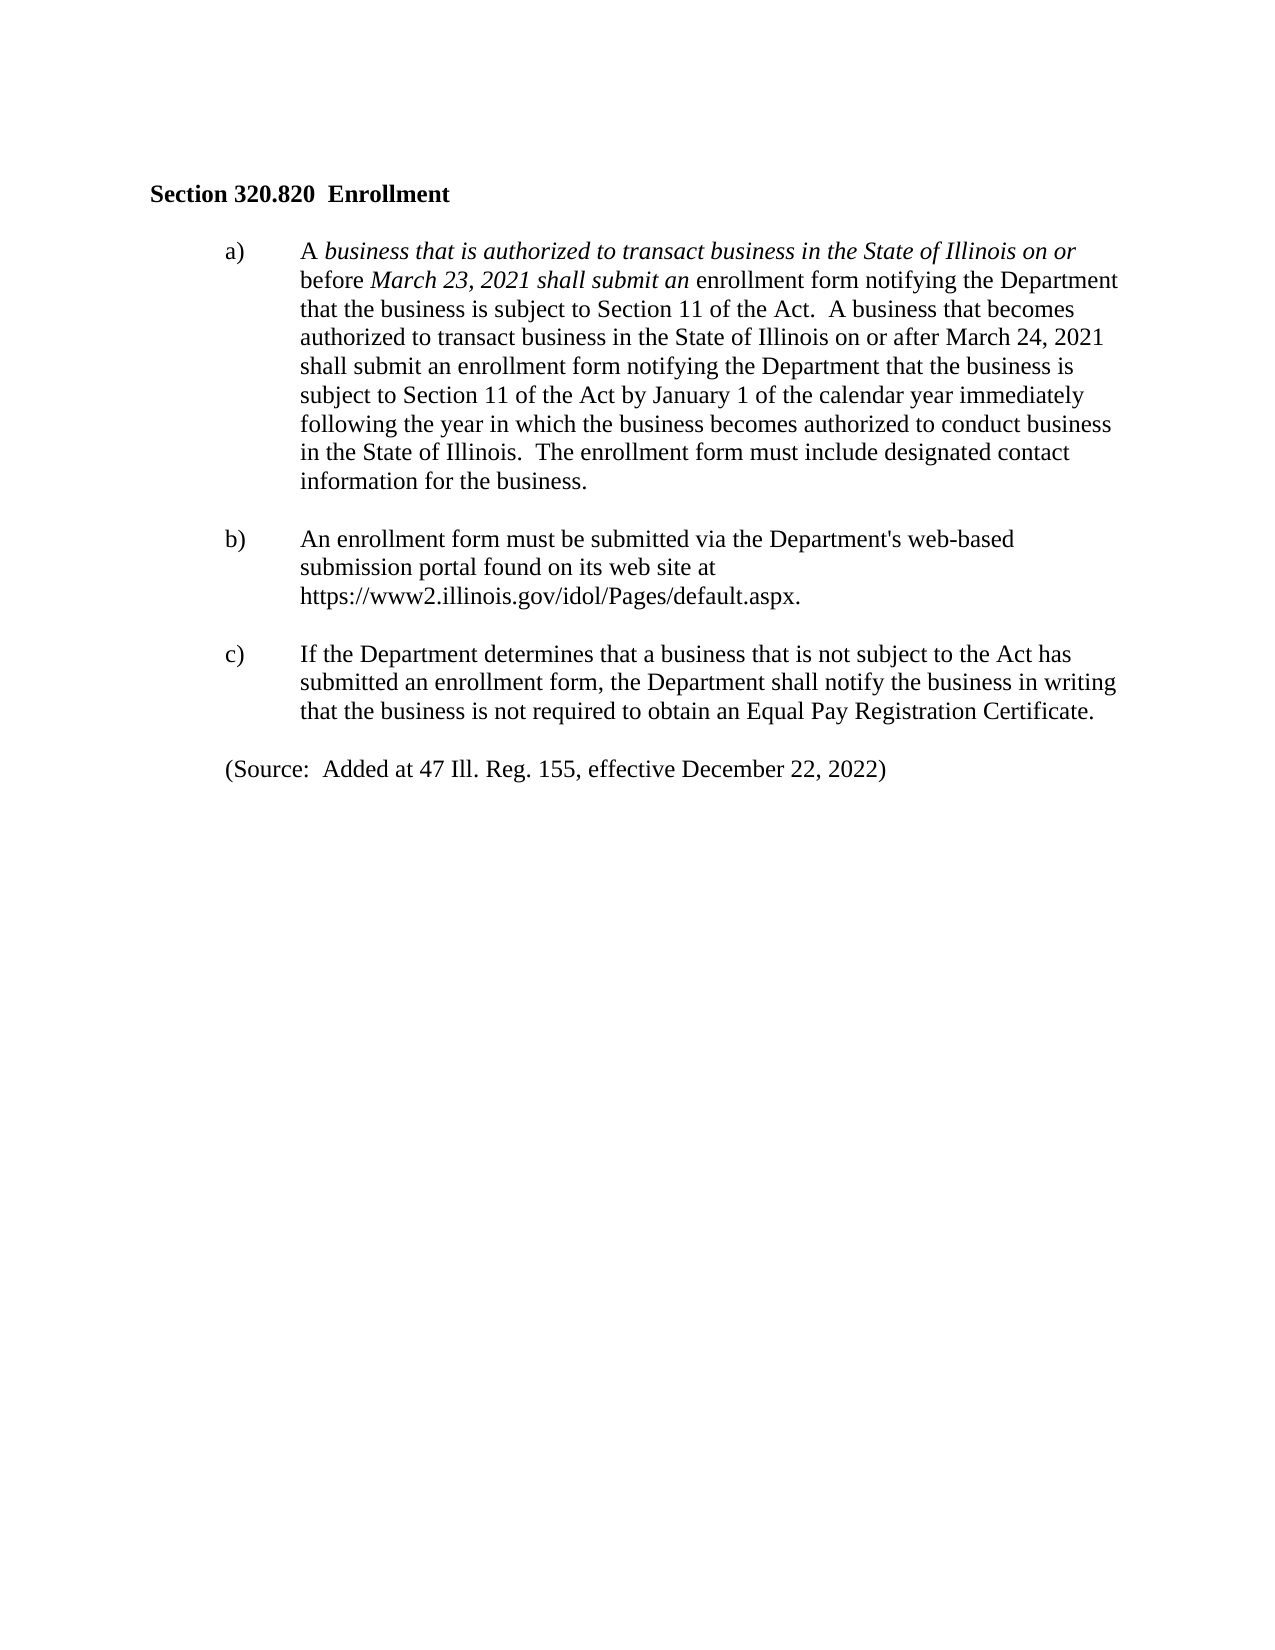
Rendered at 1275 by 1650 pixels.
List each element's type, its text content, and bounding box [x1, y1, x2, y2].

text Section 320.820 Enrollment [150, 179, 1125, 207]
text (Source: Added at 47 Ill. Reg. 155, effective December 22, 2022) [150, 754, 1125, 782]
text a) A business that is authorized to transact business in the State of Illinois on or before March 23, 2021 shall submit an enrollment form notifying the Department that the business is subject to Section 11 of the Act. A business that becomes authorized to transact business in the State of Illinois on or after March 24, 2021 shall submit an enrollment form notifying the Department that the business is subject to Section 11 of the Act by January 1 of the calendar year immediately following the year in which the business becomes authorized to conduct business in the State of Illinois. The enrollment form must include designated contact information for the business. [225, 236, 1125, 495]
text c) If the Department determines that a business that is not subject to the Act has submitted an enrollment form, the Department shall notify the business in writing that the business is not required to obtain an Equal Pay Registration Certificate. [225, 639, 1125, 725]
text b) An enrollment form must be submitted via the Department's web-based submission portal found on its web site at https://www2.illinois.gov/idol/Pages/default.aspx. [225, 524, 1125, 610]
